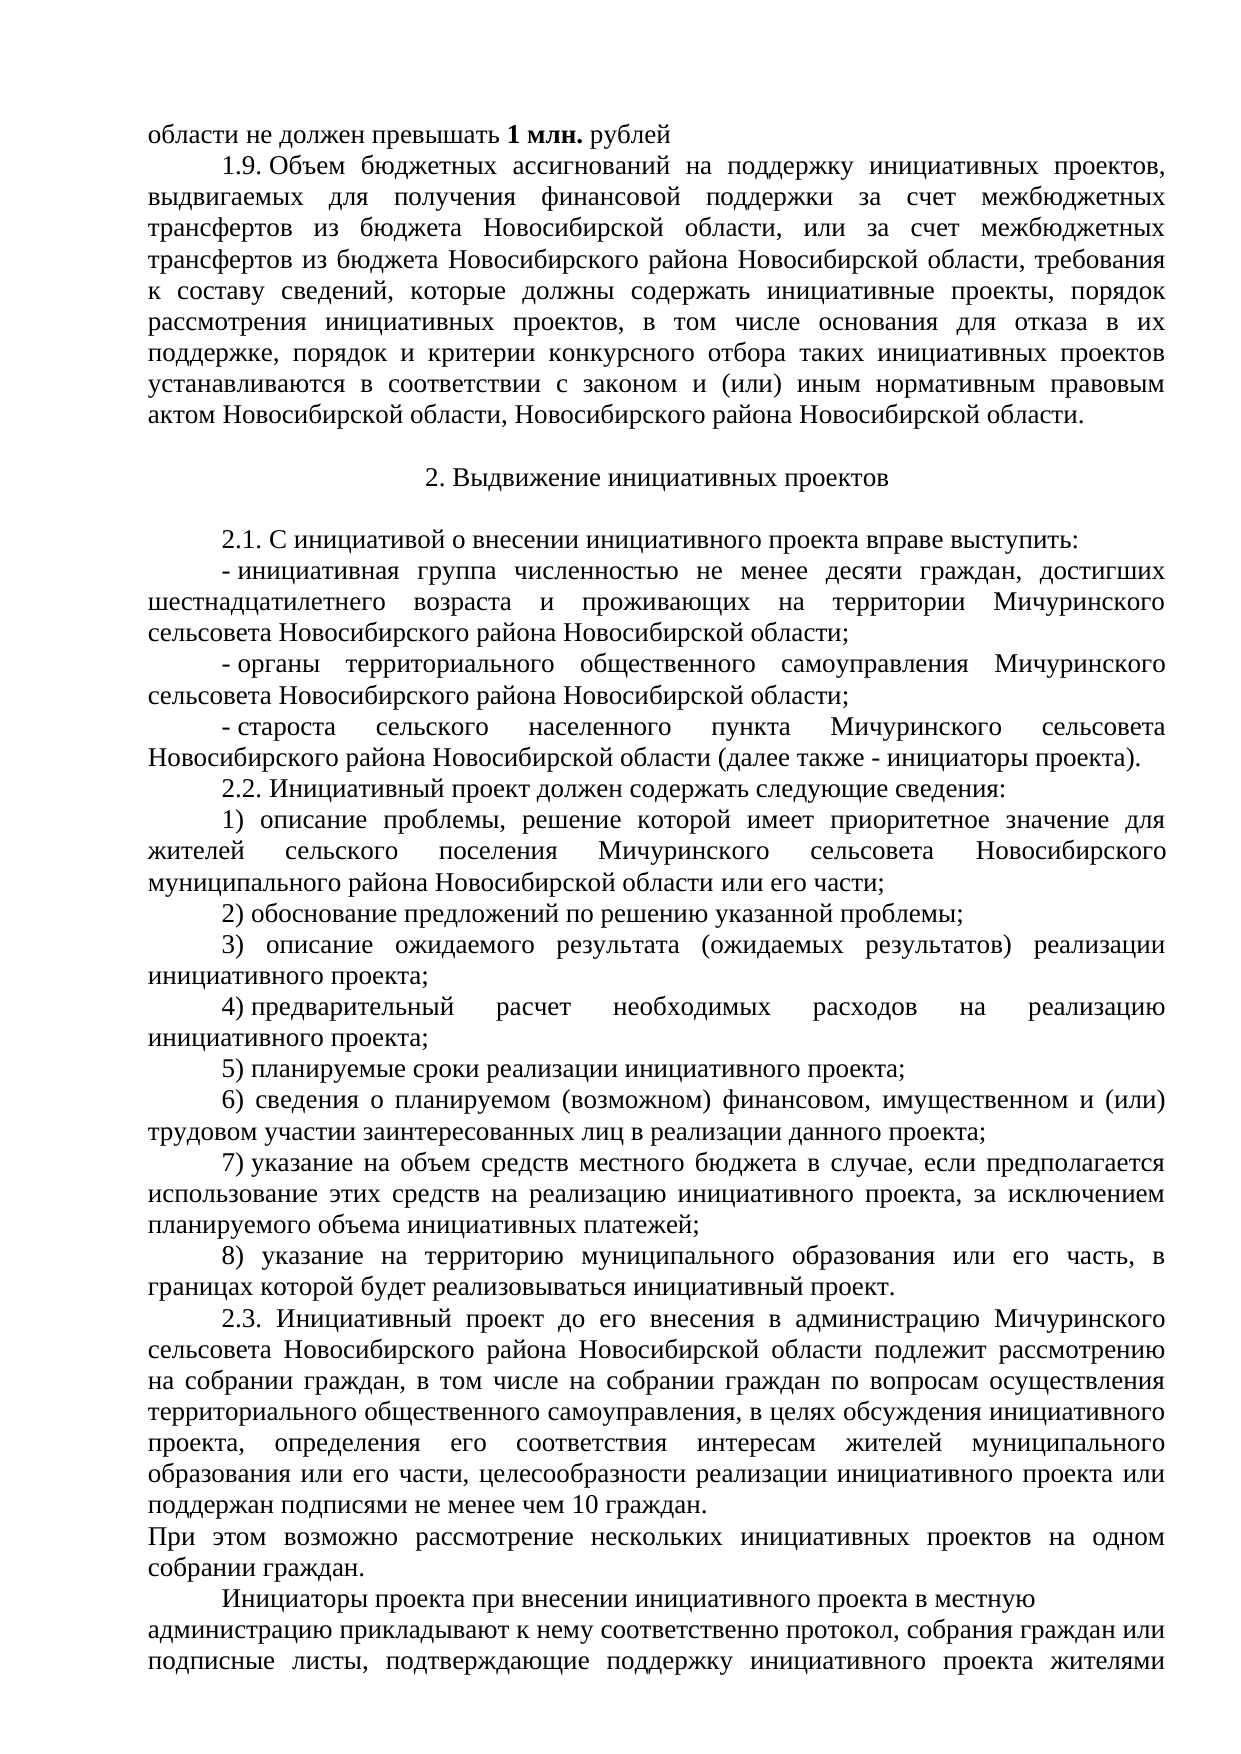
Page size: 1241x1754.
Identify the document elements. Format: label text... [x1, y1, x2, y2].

text Инициаторы проекта при внесении инициативного проекта в местную [148, 1582, 1167, 1613]
text 5) планируемые сроки реализации инициативного проекта; [148, 1052, 1167, 1084]
text 2. Выдвижение инициативных проектов [148, 461, 1167, 492]
text 2.2. Инициативный проект должен содержать следующие сведения: [148, 772, 1167, 803]
text 6) сведения о планируемом (возможном) финансовом, имущественном и (или) трудовом участии заинтересованных лиц в реализации данного проекта; [148, 1084, 1167, 1146]
text - инициативная группа численностью не менее десяти граждан, достигших шестнадцатилетнего возраста и проживающих на территории Мичуринского сельсовета Новосибирского района Новосибирской области; [148, 554, 1167, 648]
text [148, 1613, 1167, 1675]
text 8) указание на территорию муниципального образования или его часть, в границах которой будет реализовываться инициативный проект. [148, 1239, 1167, 1302]
text 3) описание ожидаемого результата (ожидаемых результатов) реализации инициативного проекта; [148, 928, 1167, 990]
text 1) описание проблемы, решение которой имеет приоритетное значение для жителей сельского поселения Мичуринского сельсовета Новосибирского муниципального района Новосибирской области или его части; [148, 803, 1167, 897]
text 2) обоснование предложений по решению указанной проблемы; [148, 897, 1167, 928]
text 4) предварительный расчет необходимых расходов на реализацию инициативного проекта; [148, 990, 1167, 1052]
text 7) указание на объем средств местного бюджета в случае, если предполагается использование этих средств на реализацию инициативного проекта, за исключением планируемого объема инициативных платежей; [148, 1146, 1167, 1239]
text 2.1. С инициативой о внесении инициативного проекта вправе выступить: [148, 523, 1167, 554]
text 1.9. Объем бюджетных ассигнований на поддержку инициативных проектов, выдвигаемых для получения финансовой поддержки за счет межбюджетных трансфертов из бюджета Новосибирской области, или за счет межбюджетных трансфертов из бюджета Новосибирского района Новосибирской области, требования к составу сведений, которые должны содержать инициативные проекты, порядок рассмотрения инициативных проектов, в том числе основания для отказа в их поддержке, порядок и критерии конкурсного отбора таких инициативных проектов устанавливаются в соответствии с законом и (или) иным нормативным правовым актом Новосибирской области, Новосибирского района Новосибирской области. [148, 149, 1167, 429]
text 2.3. Инициативный проект до его внесения в администрацию Мичуринского сельсовета Новосибирского района Новосибирской области подлежит рассмотрению на собрании граждан, в том числе на собрании граждан по вопросам осуществления территориального общественного самоуправления, в целях обсуждения инициативного проекта, определения его соответствия интересам жителей муниципального образования или его части, целесообразности реализации инициативного проекта или поддержан подписями не менее чем 10 граждан. [148, 1302, 1167, 1520]
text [148, 118, 1167, 149]
text - староста сельского населенного пункта Мичуринского сельсовета Новосибирского района Новосибирской области (далее также - инициаторы проекта). [148, 710, 1167, 772]
text - органы территориального общественного самоуправления Мичуринского сельсовета Новосибирского района Новосибирской области; [148, 648, 1167, 710]
text При этом возможно рассмотрение нескольких инициативных проектов на одном собрании граждан. [148, 1520, 1167, 1582]
